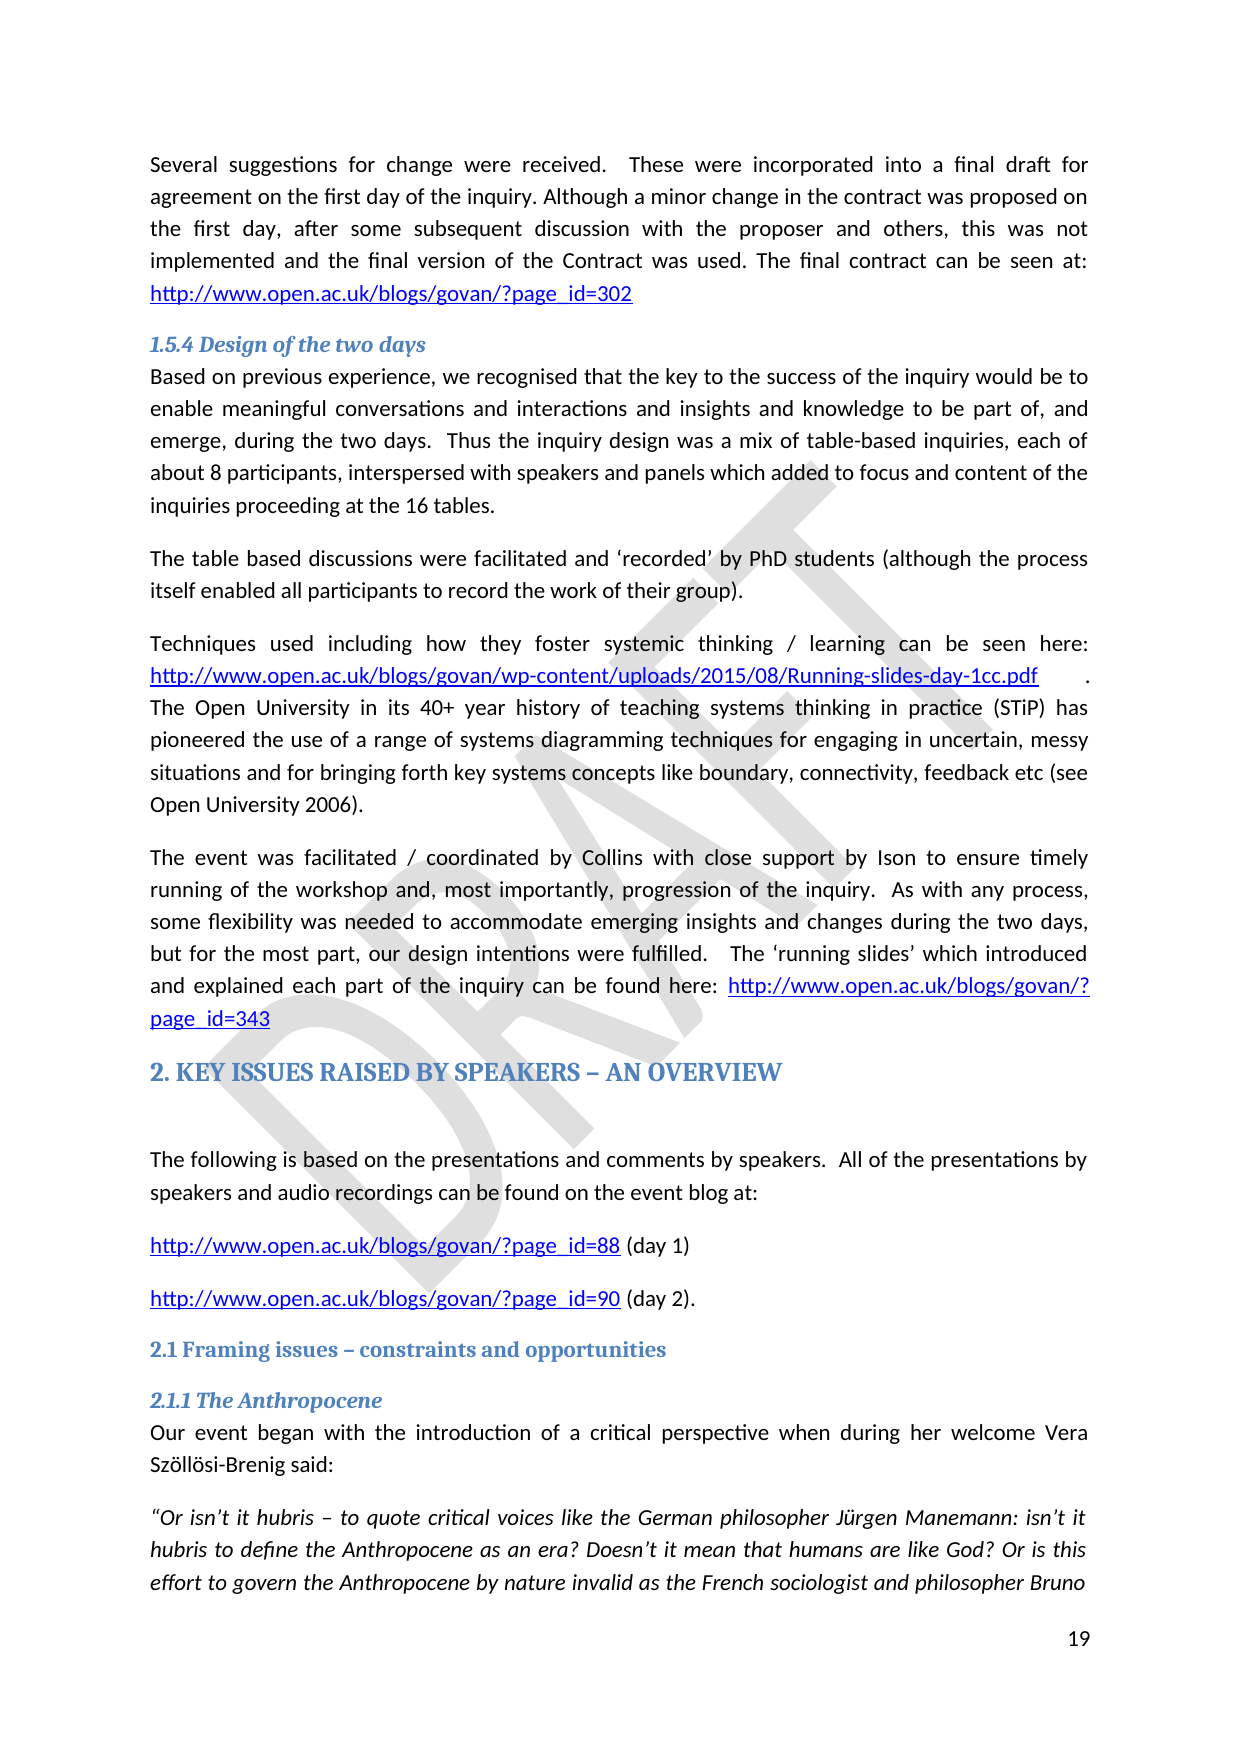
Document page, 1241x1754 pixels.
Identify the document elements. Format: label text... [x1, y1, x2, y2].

text The following is based on the presentations and comments by speakers. All of the presentations by speakers and audio recordings can be found on the event blog at: [150, 1146, 1090, 1206]
text Our event began with the introduction of a critical perspective when during her welcome Vera Szöllösi-Brenig said: [150, 1418, 1090, 1478]
text The table based discussions were facilitated and ‘recorded’ by PhD students (although the process itself enabled all participants to record the work of their group). [150, 544, 1090, 604]
text http://www.open.ac.uk/blogs/govan/?page_id=88 (day 1) [150, 1231, 1090, 1259]
text Techniques used including how they foster systemic thinking / learning can be seen here: http://www.open.ac.uk/blogs/govan/wp-content/uploads/2015/08/Running-slides-day-1cc.pdf . The Open University in its 40+ year history of teaching systems thinking in practice (STiP) has pioneered the use of a range of systems diagramming techniques for engaging in uncertain, messy situations and for bringing forth key systems concepts like boundary, connectivity, feedback etc (see Open University 2006). [150, 629, 1090, 818]
subtitle 2.1 Framing issues – constraints and opportunities [150, 1337, 1090, 1363]
text http://www.open.ac.uk/blogs/govan/?page_id=90 (day 2). [150, 1284, 1090, 1312]
subtitle 2. KEY ISSUES RAISED BY SPEAKERS – AN OVERVIEW [150, 1057, 1090, 1088]
subtitle 1.5.4 Design of the two days [150, 332, 1090, 358]
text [150, 1503, 1090, 1596]
subtitle 2.1.1 The Anthropocene [150, 1388, 1090, 1414]
text The event was facilitated / coordinated by Collins with close support by Ison to ensure timely running of the workshop and, most importantly, progression of the inquiry. As with any process, some flexibility was needed to accommodate emerging insights and changes during the two days, but for the most part, our design intentions were fulfilled. The ‘running slides’ which introduced and explained each part of the inquiry can be found here: http://www.open.ac.uk/blogs/govan/?page_id=343 [150, 843, 1090, 1032]
text Based on previous experience, we recognised that the key to the success of the inquiry would be to enable meaningful conversations and interactions and insights and knowledge to be part of, and emerge, during the two days. Thus the inquiry design was a mix of table-based inquiries, each of about 8 participants, interspersed with speakers and panels which added to focus and content of the inquiries proceeding at the 16 tables. [150, 362, 1090, 519]
text Several suggestions for change were received. These were incorporated into a final draft for agreement on the first day of the inquiry. Although a minor change in the contract was proposed on the first day, after some subsequent discussion with the proposer and others, this was not implemented and the final version of the Contract was used. The final contract can be seen at: http://www.open.ac.uk/blogs/govan/?page_id=302 [150, 150, 1090, 307]
